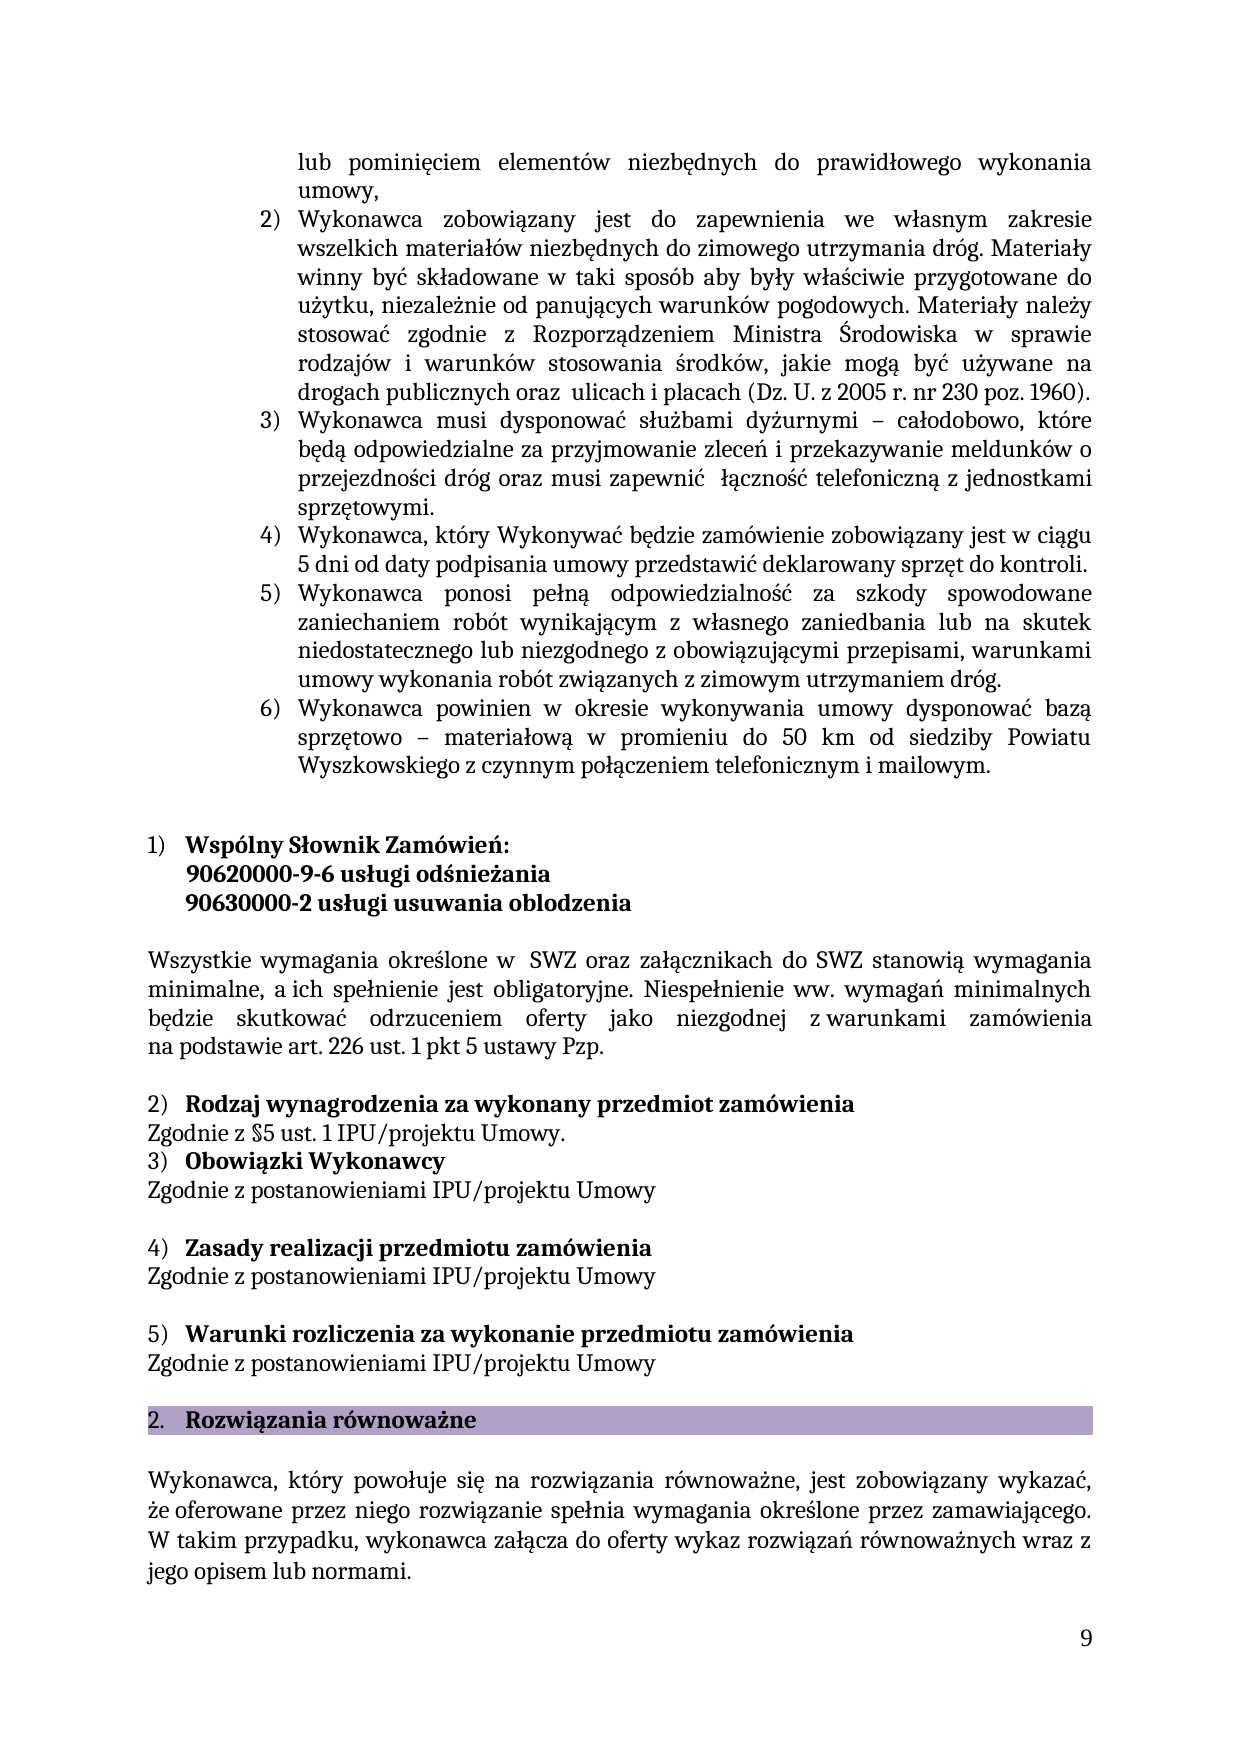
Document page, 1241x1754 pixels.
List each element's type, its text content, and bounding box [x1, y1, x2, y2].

list Wykonawca musi dysponować służbami dyżurnymi – całodobowo, które będą odpowiedzialne za przyjmowanie zleceń i przekazywanie meldunków o przejezdności dróg oraz musi zapewnić łączność telefoniczną z jednostkami sprzętowymi. [260, 406, 1093, 521]
list Wykonawca zobowiązany jest do zapewnienia we własnym zakresie wszelkich materiałów niezbędnych do zimowego utrzymania dróg. Materiały winny być składowane w taki sposób aby były właściwie przygotowane do użytku, niezależnie od panujących warunków pogodowych. Materiały należy stosować zgodnie z Rozporządzeniem Ministra Środowiska w sprawie rodzajów i warunków stosowania środków, jakie mogą być używane na drogach publicznych oraz ulicach i placach (Dz. U. z 2005 r. nr 230 poz. 1960). [260, 205, 1093, 406]
text Zgodnie z postanowieniami IPU/projektu Umowy [148, 1262, 1093, 1291]
text Zgodnie z postanowieniami IPU/projektu Umowy [148, 1176, 1093, 1205]
list Obowiązki Wykonawcy [148, 1147, 1093, 1176]
list Wykonawca ponosi pełną odpowiedzialność za szkody spowodowane zaniechaniem robót wynikającym z własnego zaniedbania lub na skutek niedostatecznego lub niezgodnego z obowiązującymi przepisami, warunkami umowy wykonania robót związanych z zimowym utrzymaniem dróg. [260, 579, 1093, 694]
text Zgodnie z §5 ust. 1 IPU/projektu Umowy. [148, 1118, 1093, 1147]
list Rodzaj wynagrodzenia za wykonany przedmiot zamówienia [148, 1090, 1093, 1118]
list Wspólny Słownik Zamówień: [148, 831, 1093, 860]
list Warunki rozliczenia za wykonanie przedmiotu zamówienia [148, 1320, 1093, 1348]
text Zgodnie z postanowieniami IPU/projektu Umowy [148, 1348, 1093, 1377]
list Wykonawca powinien w okresie wykonywania umowy dysponować bazą sprzętowo – materiałową w promieniu do 50 km od siedziby Powiatu Wyszkowskiego z czynnym połączeniem telefonicznym i mailowym. [260, 694, 1093, 780]
text 90620000-9-6 usługi odśnieżania [148, 860, 1093, 888]
text 90630000-2 usługi usuwania oblodzenia [185, 888, 1093, 917]
text Wykonawca, który powołuje się na rozwiązania równoważne, jest zobowiązany wykazać, że oferowane przez niego rozwiązanie spełnia wymagania określone przez zamawiającego. W takim przypadku, wykonawca załącza do oferty wykaz rozwiązań równoważnych wraz z jego opisem lub normami. [148, 1466, 1093, 1585]
text Wszystkie wymagania określone w SWZ oraz załącznikach do SWZ stanowią wymagania minimalne, a ich spełnienie jest obligatoryjne. Niespełnienie ww. wymagań minimalnych będzie skutkować odrzuceniem oferty jako niezgodnej z warunkami zamówienia na podstawie art. 226 ust. 1 pkt 5 ustawy Pzp. [148, 946, 1093, 1061]
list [260, 148, 1093, 205]
list Zasady realizacji przedmiotu zamówienia [148, 1233, 1093, 1262]
list Rozwiązania równoważne [148, 1406, 1093, 1435]
list Wykonawca, który Wykonywać będzie zamówienie zobowiązany jest w ciągu 5 dni od daty podpisania umowy przedstawić deklarowany sprzęt do kontroli. [260, 521, 1093, 579]
